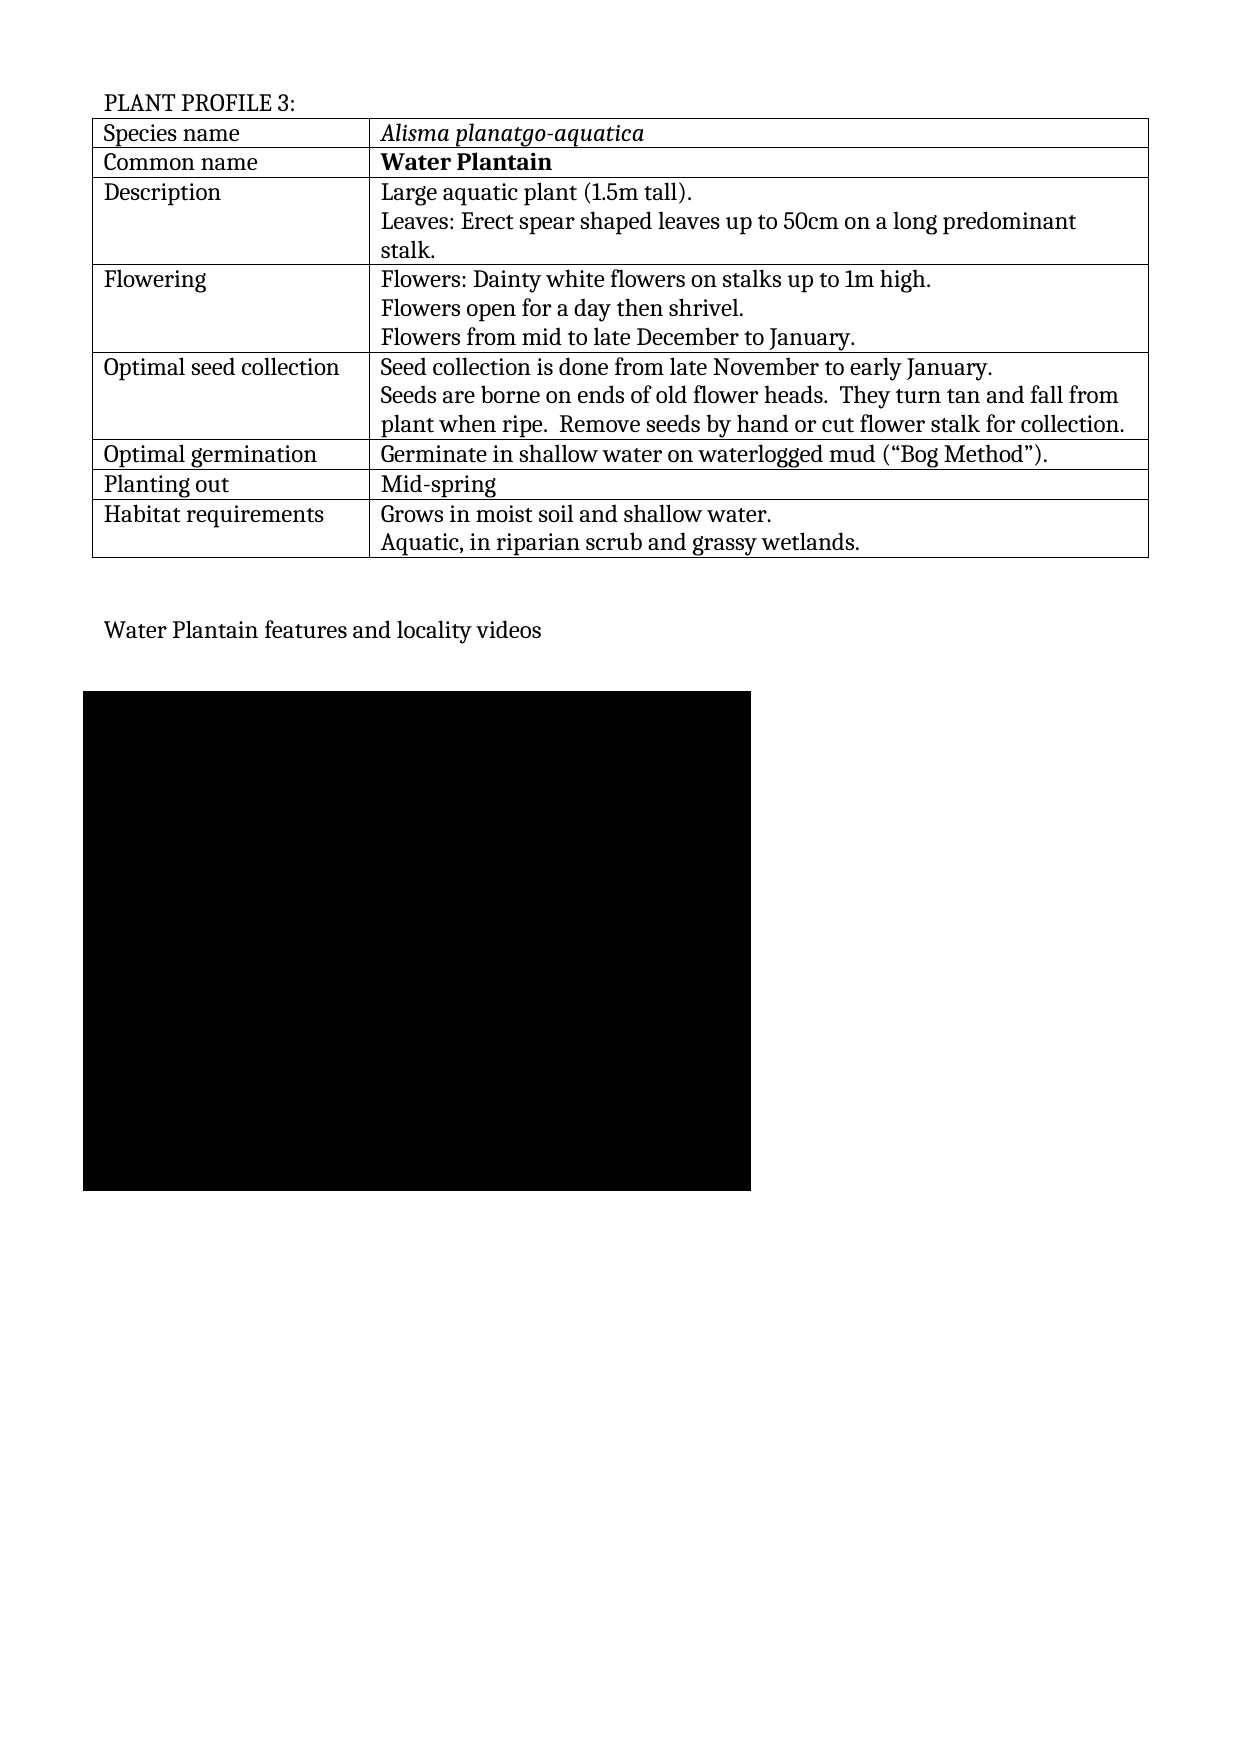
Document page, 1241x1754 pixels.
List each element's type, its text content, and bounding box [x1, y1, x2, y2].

table_cell Habitat requirements [93, 500, 369, 557]
table_cell Mid-spring [370, 470, 1148, 498]
table_header Alisma planatgo-aquatica [370, 119, 1148, 147]
table_cell Large aquatic plant (1.5m tall). Leaves: Erect spear shaped leaves up to 50cm on a long predominant stalk. [370, 178, 1148, 264]
table_cell Common name [93, 148, 369, 177]
table_cell Planting out [93, 470, 369, 498]
table_cell Flowering [93, 265, 369, 352]
table_cell Grows in moist soil and shallow water. Aquatic, in riparian scrub and grassy wetlands. [370, 500, 1148, 557]
text Water Plantain features and locality videos [103, 616, 1138, 644]
table_cell Germinate in shallow water on waterlogged mud (“Bog Method”). [370, 440, 1148, 469]
table_cell Water Plantain [370, 148, 1148, 177]
text PLANT PROFILE 3: [103, 89, 1138, 117]
table_cell Optimal seed collection [93, 353, 369, 439]
table_cell Flowers: Dainty white flowers on stalks up to 1m high. Flowers open for a day then shrivel. Flowers from mid to late December to January. [370, 265, 1148, 352]
table_cell Description [93, 178, 369, 264]
table_header Species name [93, 119, 369, 147]
table_cell Seed collection is done from late November to early January. Seeds are borne on ends of old flower heads. They turn tan and fall from plant when ripe. Remove seeds by hand or cut flower stalk for collection. [370, 353, 1148, 439]
table_cell Optimal germination [93, 440, 369, 469]
picture [83, 691, 751, 1191]
